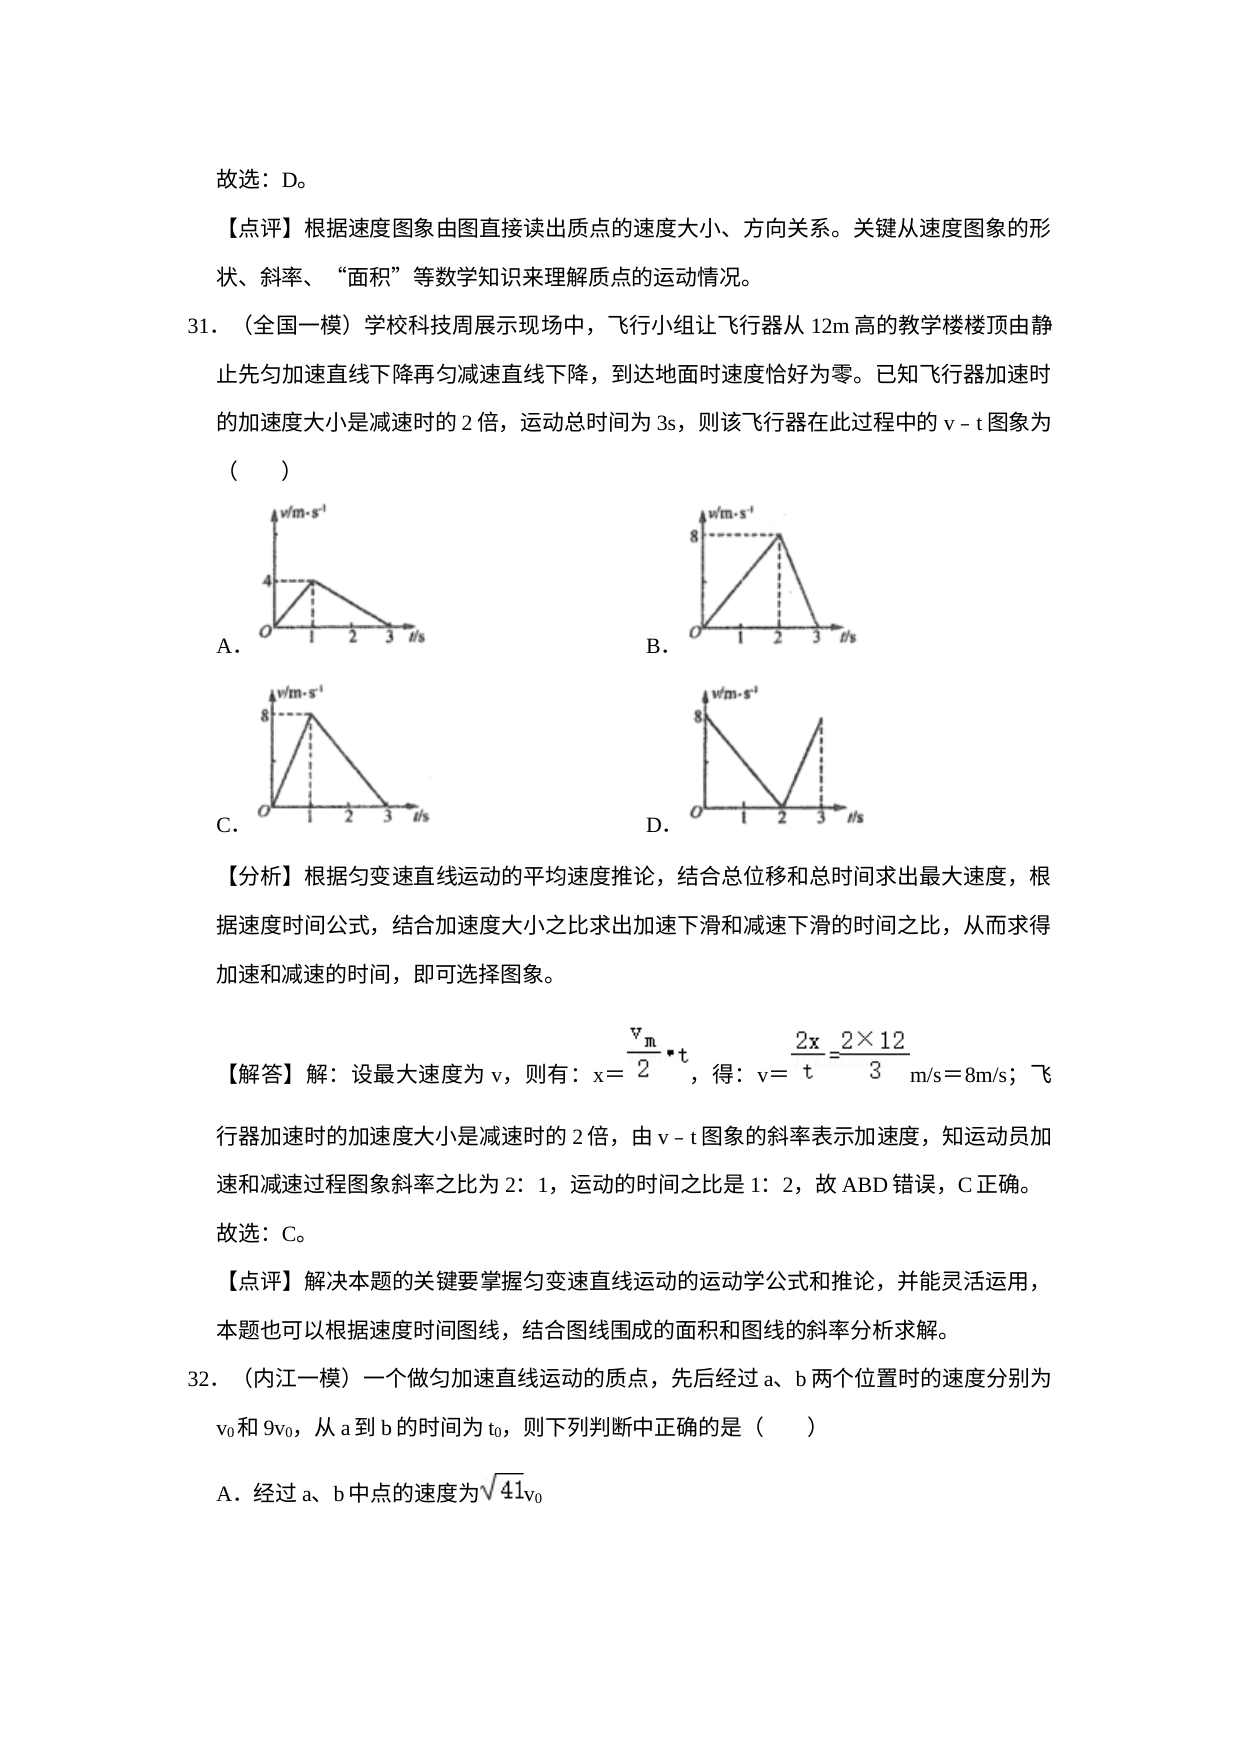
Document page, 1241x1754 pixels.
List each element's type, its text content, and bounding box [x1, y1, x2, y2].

picture [683, 680, 870, 829]
text 【点评】根据速度图象由图直接读出质点的速度大小、方向关系。关键从速度图象的形状、斜率、“面积”等数学知识来理解质点的运动情况。 [216, 210, 1053, 292]
picture [626, 1018, 690, 1082]
text 【解答】解：设最大速度为v，则有：x＝，得：v＝m/s＝8m/s；飞行器加速时的加速度大小是减速时的2倍，由v﹣t图象的斜率表示加速度，知运动员加速和减速过程图象斜率之比为2：1，运动的时间之比是1：2，故ABD错误，C正确。 [216, 1004, 1053, 1199]
picture [480, 1473, 524, 1502]
text 32．（内江一模）一个做匀加速直线运动的质点，先后经过a、b两个位置时的速度分别为v0和9v0，从a到b的时间为t0，则下列判断中正确的是（ ） [187, 1361, 1053, 1442]
text 31．（全国一模）学校科技周展示现场中，飞行小组让飞行器从12m高的教学楼楼顶由静止先匀加速直线下降再匀减速直线下降，到达地面时速度恰好为零。已知飞行器加速时的加速度大小是减速时的2倍，运动总时间为3s，则该飞行器在此过程中的v﹣t图象为（ ） [187, 307, 1053, 486]
picture [682, 503, 862, 649]
text A．经过a、b中点的速度为v0 [187, 1458, 1053, 1523]
text 故选：D。 [216, 162, 1053, 194]
picture [791, 1027, 910, 1082]
picture [253, 502, 431, 649]
picture [252, 680, 436, 829]
text 【分析】根据匀变速直线运动的平均速度推论，结合总位移和总时间求出最大速度，根据速度时间公式，结合加速度大小之比求出加速下滑和减速下滑的时间之比，从而求得加速和减速的时间，即可选择图象。 [216, 859, 1053, 989]
text 【点评】解决本题的关键要掌握匀变速直线运动的运动学公式和推论，并能灵活运用，本题也可以根据速度时间图线，结合图线围成的面积和图线的斜率分析求解。 [216, 1264, 1053, 1345]
text 故选：C。 [216, 1215, 1053, 1248]
